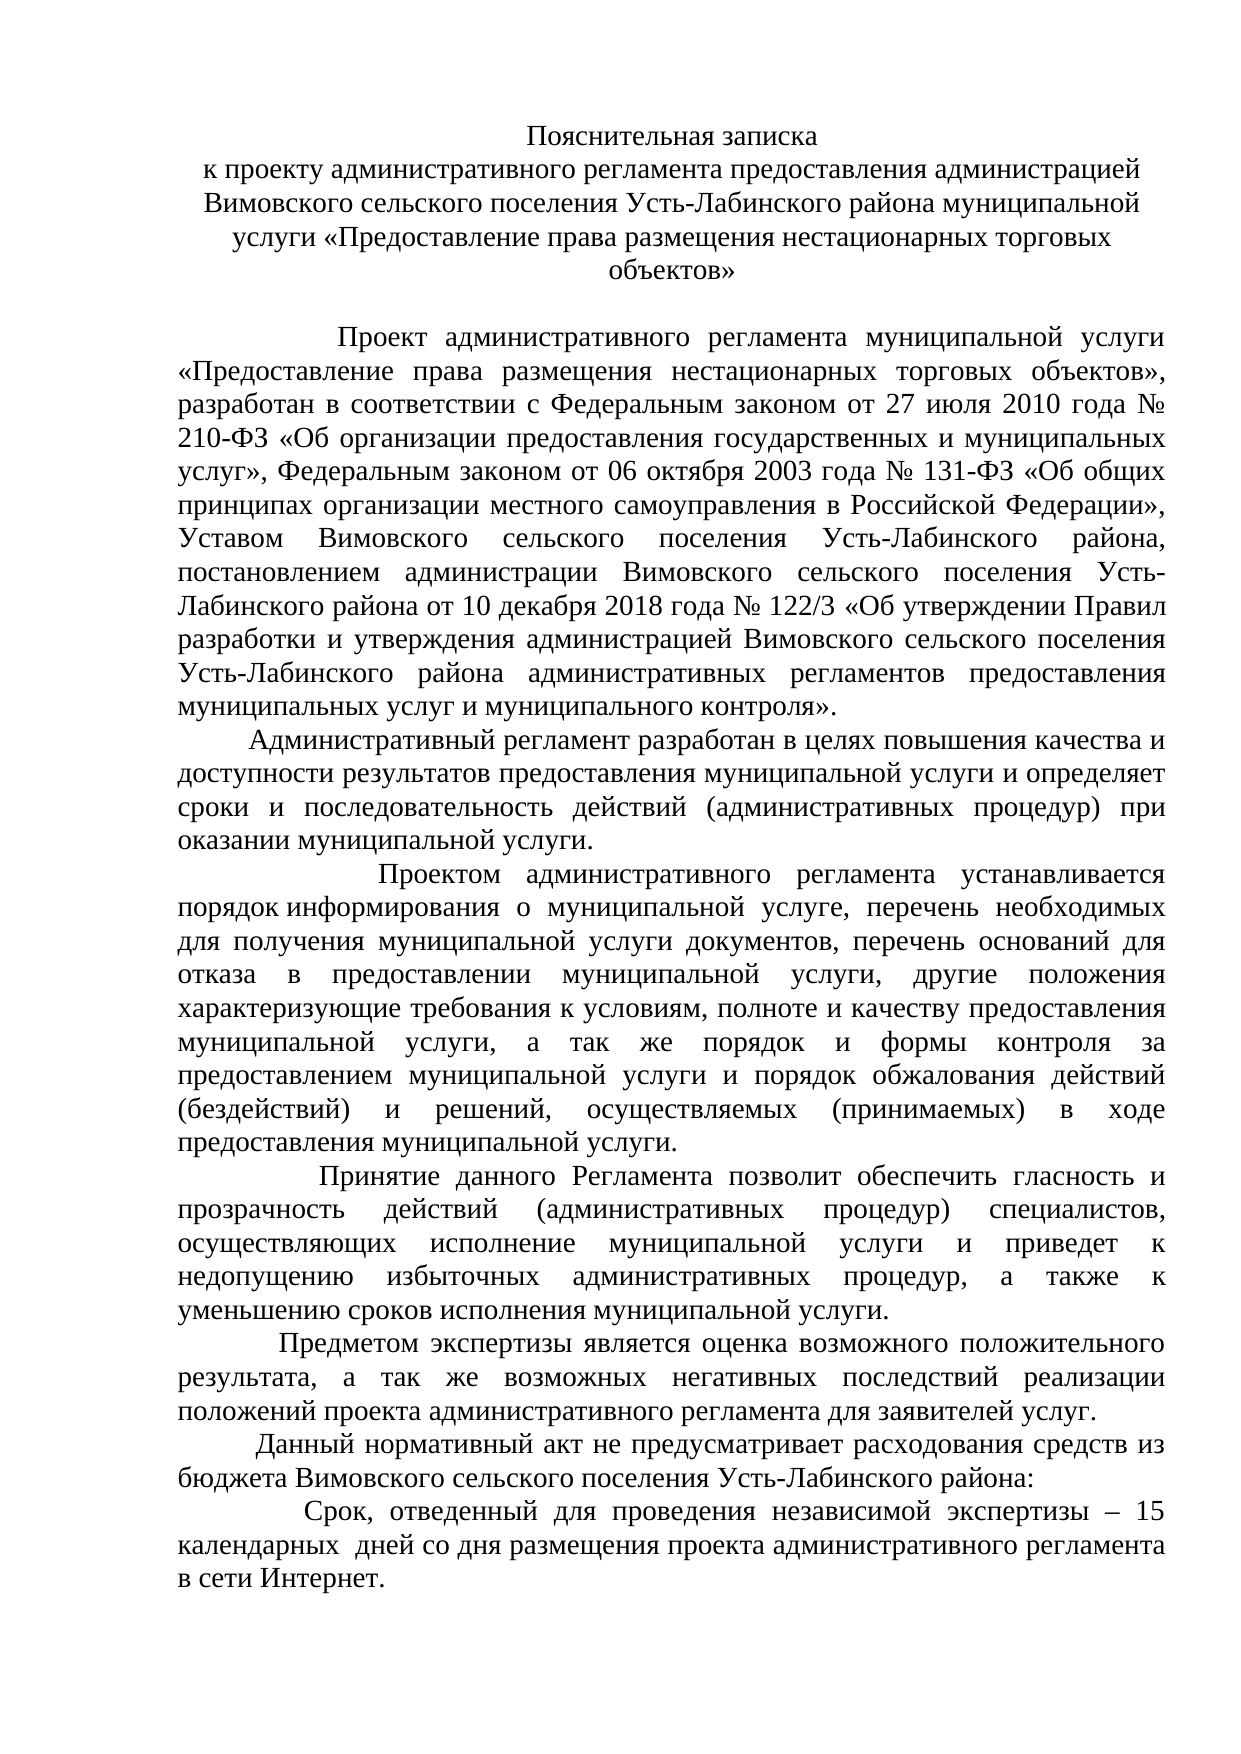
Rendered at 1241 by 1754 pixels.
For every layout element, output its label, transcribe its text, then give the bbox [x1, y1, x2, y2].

text к проекту административного регламента предоставления администрацией Вимовского сельского поселения Усть-Лабинского района муниципальной услуги «Предоставление права размещения нестационарных торговых объектов» [177, 152, 1167, 286]
text Данный нормативный акт не предусматривает расходования средств из бюджета Вимовского сельского поселения Усть-Лабинского района: [177, 1426, 1167, 1493]
text Пояснительная записка [177, 118, 1167, 152]
text Проектом административного регламента устанавливается порядок информирования о муниципальной услуге, перечень необходимых для получения муниципальной услуги документов, перечень оснований для отказа в предоставлении муниципальной услуги, другие положения характеризующие требования к условиям, полноте и качеству предоставления муниципальной услуги, а так же порядок и формы контроля за предоставлением муниципальной услуги и порядок обжалования действий (бездействий) и решений, осуществляемых (принимаемых) в ходе предоставления муниципальной услуги. [177, 856, 1167, 1158]
text Предметом экспертизы является оценка возможного положительного результата, а так же возможных негативных последствий реализации положений проекта административного регламента для заявителей услуг. [177, 1326, 1167, 1426]
text Административный регламент разработан в целях повышения качества и доступности результатов предоставления муниципальной услуги и определяет сроки и последовательность действий (административных процедур) при оказании муниципальной услуги. [177, 722, 1167, 856]
text Срок, отведенный для проведения независимой экспертизы – 15 календарных дней со дня размещения проекта административного регламента в сети Интернет. [177, 1493, 1167, 1594]
text Принятие данного Регламента позволит обеспечить гласность и прозрачность действий (административных процедур) специалистов, осуществляющих исполнение муниципальной услуги и приведет к недопущению избыточных административных процедур, а также к уменьшению сроков исполнения муниципальной услуги. [177, 1158, 1167, 1326]
text Проект административного регламента муниципальной услуги «Предоставление права размещения нестационарных торговых объектов», разработан в соответствии с Федеральным законом от 27 июля 2010 года № 210-ФЗ «Об организации предоставления государственных и муниципальных услуг», Федеральным законом от 06 октября 2003 года № 131-ФЗ «Об общих принципах организации местного самоуправления в Российской Федерации», Уставом Вимовского сельского поселения Усть-Лабинского района, постановлением администрации Вимовского сельского поселения Усть-Лабинского района от 10 декабря 2018 года № 122/3 «Об утверждении Правил разработки и утверждения администрацией Вимовского сельского поселения Усть-Лабинского района административных регламентов предоставления муниципальных услуг и муниципального контроля». [177, 319, 1167, 722]
